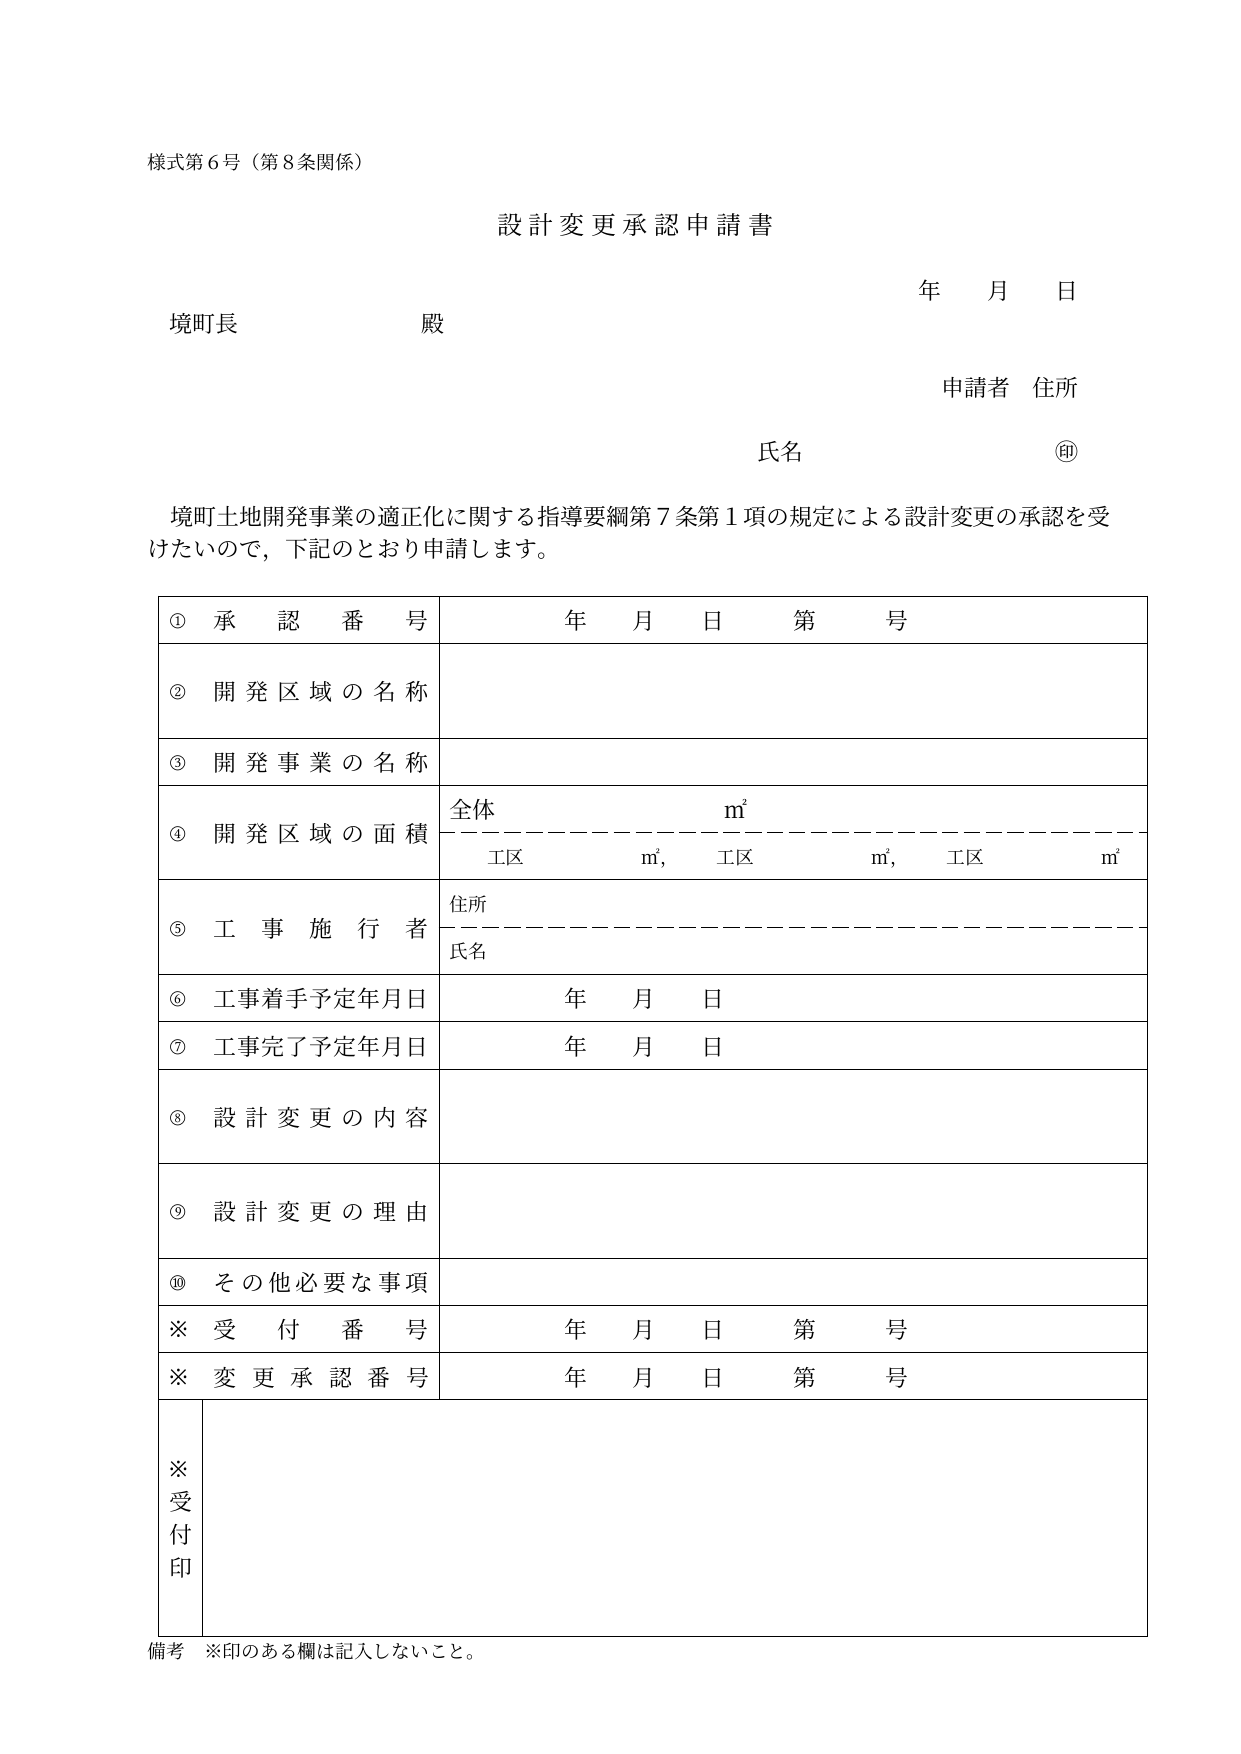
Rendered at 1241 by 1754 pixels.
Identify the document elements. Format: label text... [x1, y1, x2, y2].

table_cell ④ [159, 786, 203, 879]
table_cell 開発事業の名称 [203, 739, 439, 785]
table_cell 開発区域の面積 [203, 786, 439, 879]
table_cell ⑩ [159, 1259, 203, 1305]
table_cell ※ [159, 1306, 203, 1352]
text 年 月 日 [148, 273, 1078, 306]
table_cell ② [159, 644, 203, 737]
table_cell ⑥ [159, 975, 203, 1021]
text 備考 ※印のある欄は記入しないこと。 [148, 1637, 1122, 1663]
table_cell 設計変更の理由 [203, 1164, 439, 1257]
text 様式第６号（第８条関係） [148, 148, 1122, 175]
table_cell ③ [159, 739, 203, 785]
table_cell 氏名 [440, 927, 1147, 974]
table_cell 全体 ㎡ [440, 786, 1147, 832]
table_cell ⑨ [159, 1164, 203, 1257]
table_header ① [159, 597, 203, 643]
table_cell ※ [159, 1353, 203, 1399]
text 申請者 住所 [148, 370, 1078, 403]
table_cell 工区 ㎡， 工区 ㎡， 工区 ㎡ [440, 832, 1147, 879]
table_cell ⑤ [159, 880, 203, 974]
table_cell ⑦ [159, 1022, 203, 1068]
table_cell ※ 受 付 印 [159, 1400, 202, 1636]
table_cell 開発区域の名称 [203, 644, 439, 737]
table_cell 年 月 日 [440, 1022, 1147, 1068]
table_cell 変更承認番号 [203, 1353, 439, 1399]
table_cell [440, 1164, 1147, 1257]
table_cell [440, 644, 1147, 737]
table_header 年 月 日 第 号 [440, 597, 1147, 643]
table_cell 工事完了予定年月日 [203, 1022, 439, 1068]
text 氏名 ㊞ [148, 434, 1078, 467]
table_cell ⑧ [159, 1070, 203, 1163]
table_cell 工事施行者 [203, 880, 439, 974]
table_cell [440, 1070, 1147, 1163]
text 設 計 変 更 承 認 申 請 書 [148, 206, 1122, 242]
table_cell 受付番号 [203, 1306, 439, 1352]
table_cell 年 月 日 [440, 975, 1147, 1021]
table_cell その他必要な事項 [203, 1259, 439, 1305]
table_cell 年 月 日 第 号 [440, 1306, 1147, 1352]
table_cell [203, 1400, 1147, 1636]
table_cell 工事着手予定年月日 [203, 975, 439, 1021]
table_header 承認番号 [203, 597, 439, 643]
text 境町長 殿 [169, 306, 1122, 339]
table_cell 設計変更の内容 [203, 1070, 439, 1163]
table_cell [440, 1259, 1147, 1305]
table_cell 年 月 日 第 号 [440, 1353, 1147, 1399]
table_cell 住所 [440, 880, 1147, 927]
table_cell [440, 739, 1147, 785]
text 境町土地開発事業の適正化に関する指導要綱第７条第１項の規定による設計変更の承認を受けたいので，下記のとおり申請します。 [148, 498, 1122, 564]
